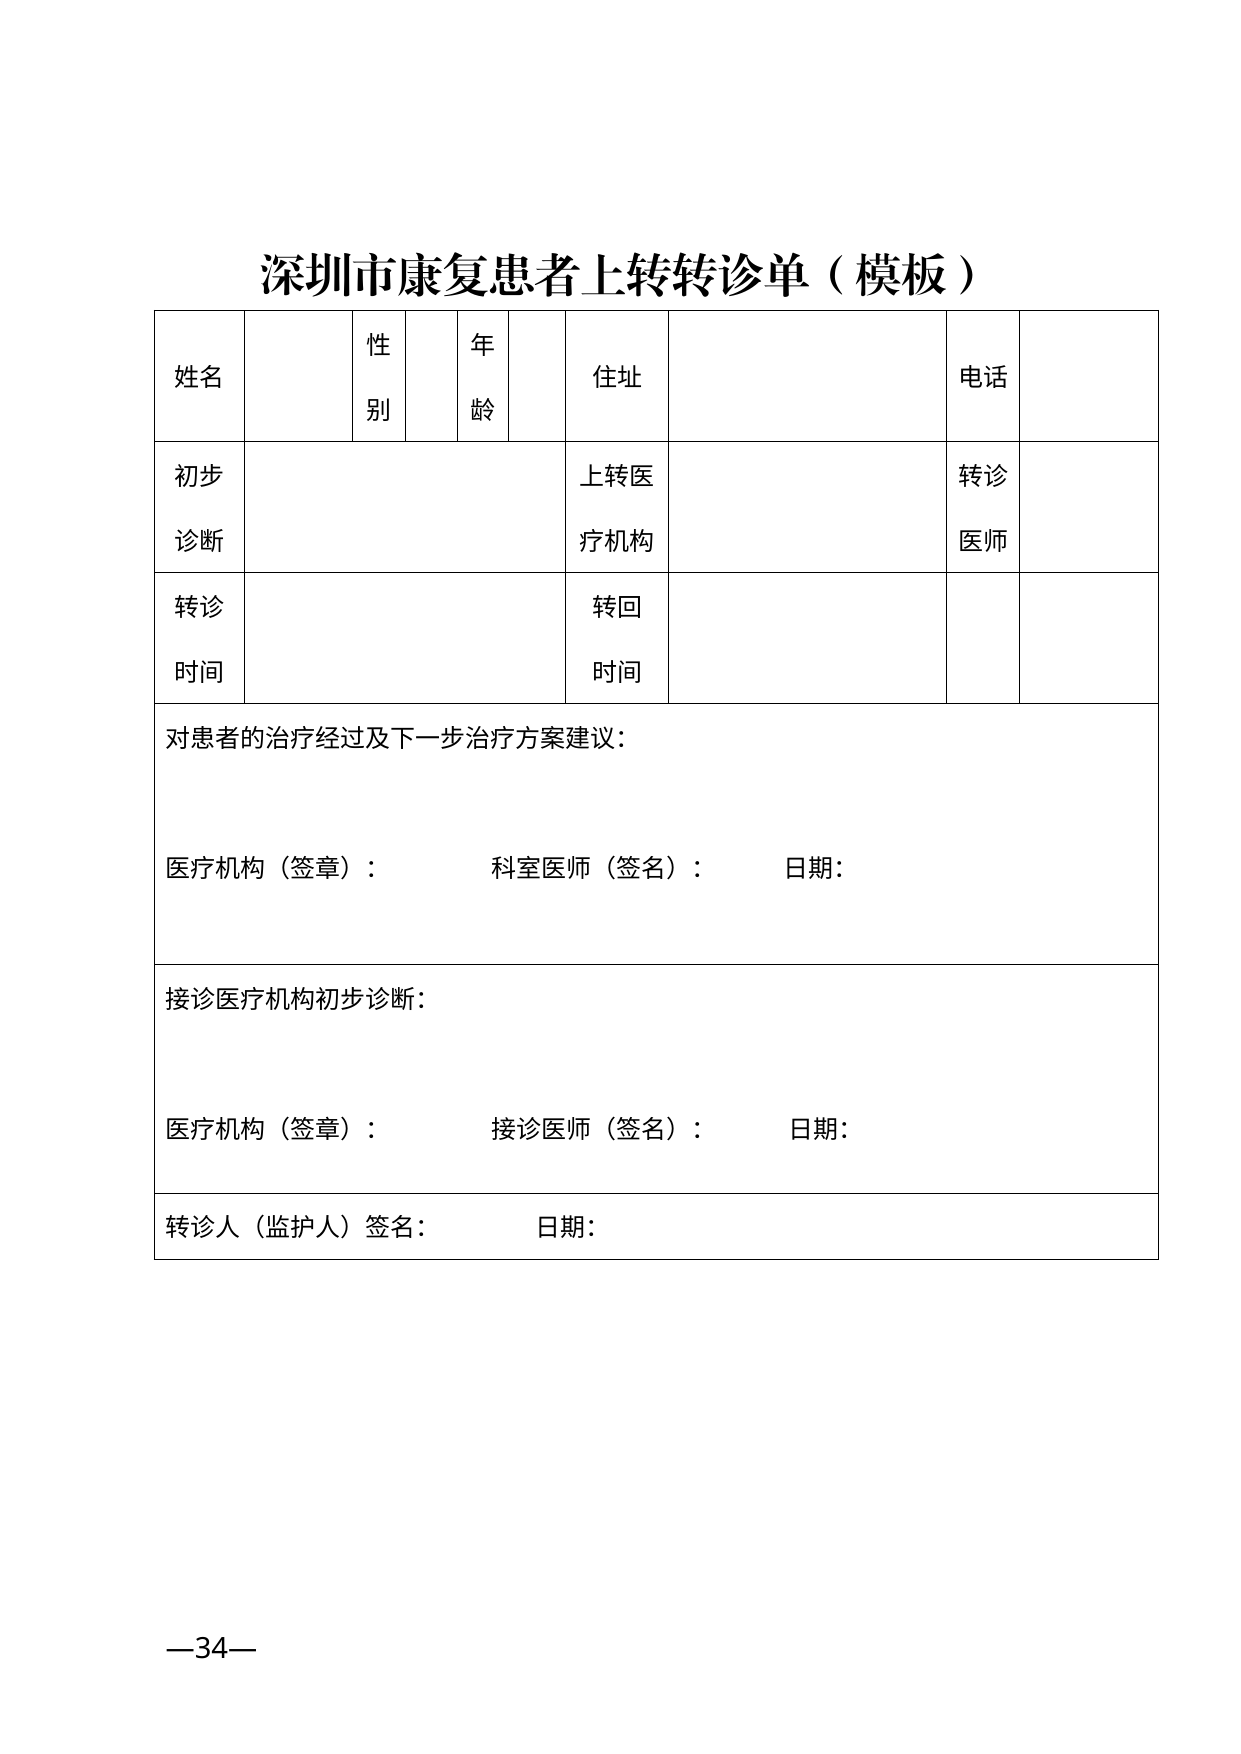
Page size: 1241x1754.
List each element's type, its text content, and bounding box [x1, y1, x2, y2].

text 深圳市康复患者上转转诊单（模板） [165, 245, 1087, 310]
table_cell [669, 442, 946, 572]
table_header [509, 311, 565, 441]
table_header [1020, 311, 1158, 441]
table_cell 初步诊断 [155, 442, 244, 572]
table_header [245, 311, 352, 441]
table_header 姓名 [155, 311, 244, 441]
table_cell 转诊时间 [155, 573, 244, 703]
table_cell 转回 时间 [566, 573, 668, 703]
table_header [406, 311, 457, 441]
table_cell 转诊医师 [947, 442, 1019, 572]
table_cell 上转医疗机构 [566, 442, 668, 572]
table_header 性别 [353, 311, 405, 441]
table_cell [1020, 442, 1158, 572]
table_cell [947, 573, 1019, 703]
table_cell [245, 573, 565, 703]
table_cell [1020, 573, 1158, 703]
table_cell [669, 573, 946, 703]
table_cell 对患者的治疗经过及下一步治疗方案建议： 医疗机构（签章）： 科室医师（签名）： 日期： [155, 704, 1158, 964]
table_cell [245, 442, 565, 572]
table_header 电话 [947, 311, 1019, 441]
table_header 年龄 [458, 311, 508, 441]
table_cell 转诊人（监护人）签名： 日期： [155, 1194, 1158, 1258]
table_header [669, 311, 946, 441]
table_cell 接诊医疗机构初步诊断： 医疗机构（签章）： 接诊医师（签名）： 日期： [155, 965, 1158, 1192]
table_header 住址 [566, 311, 668, 441]
